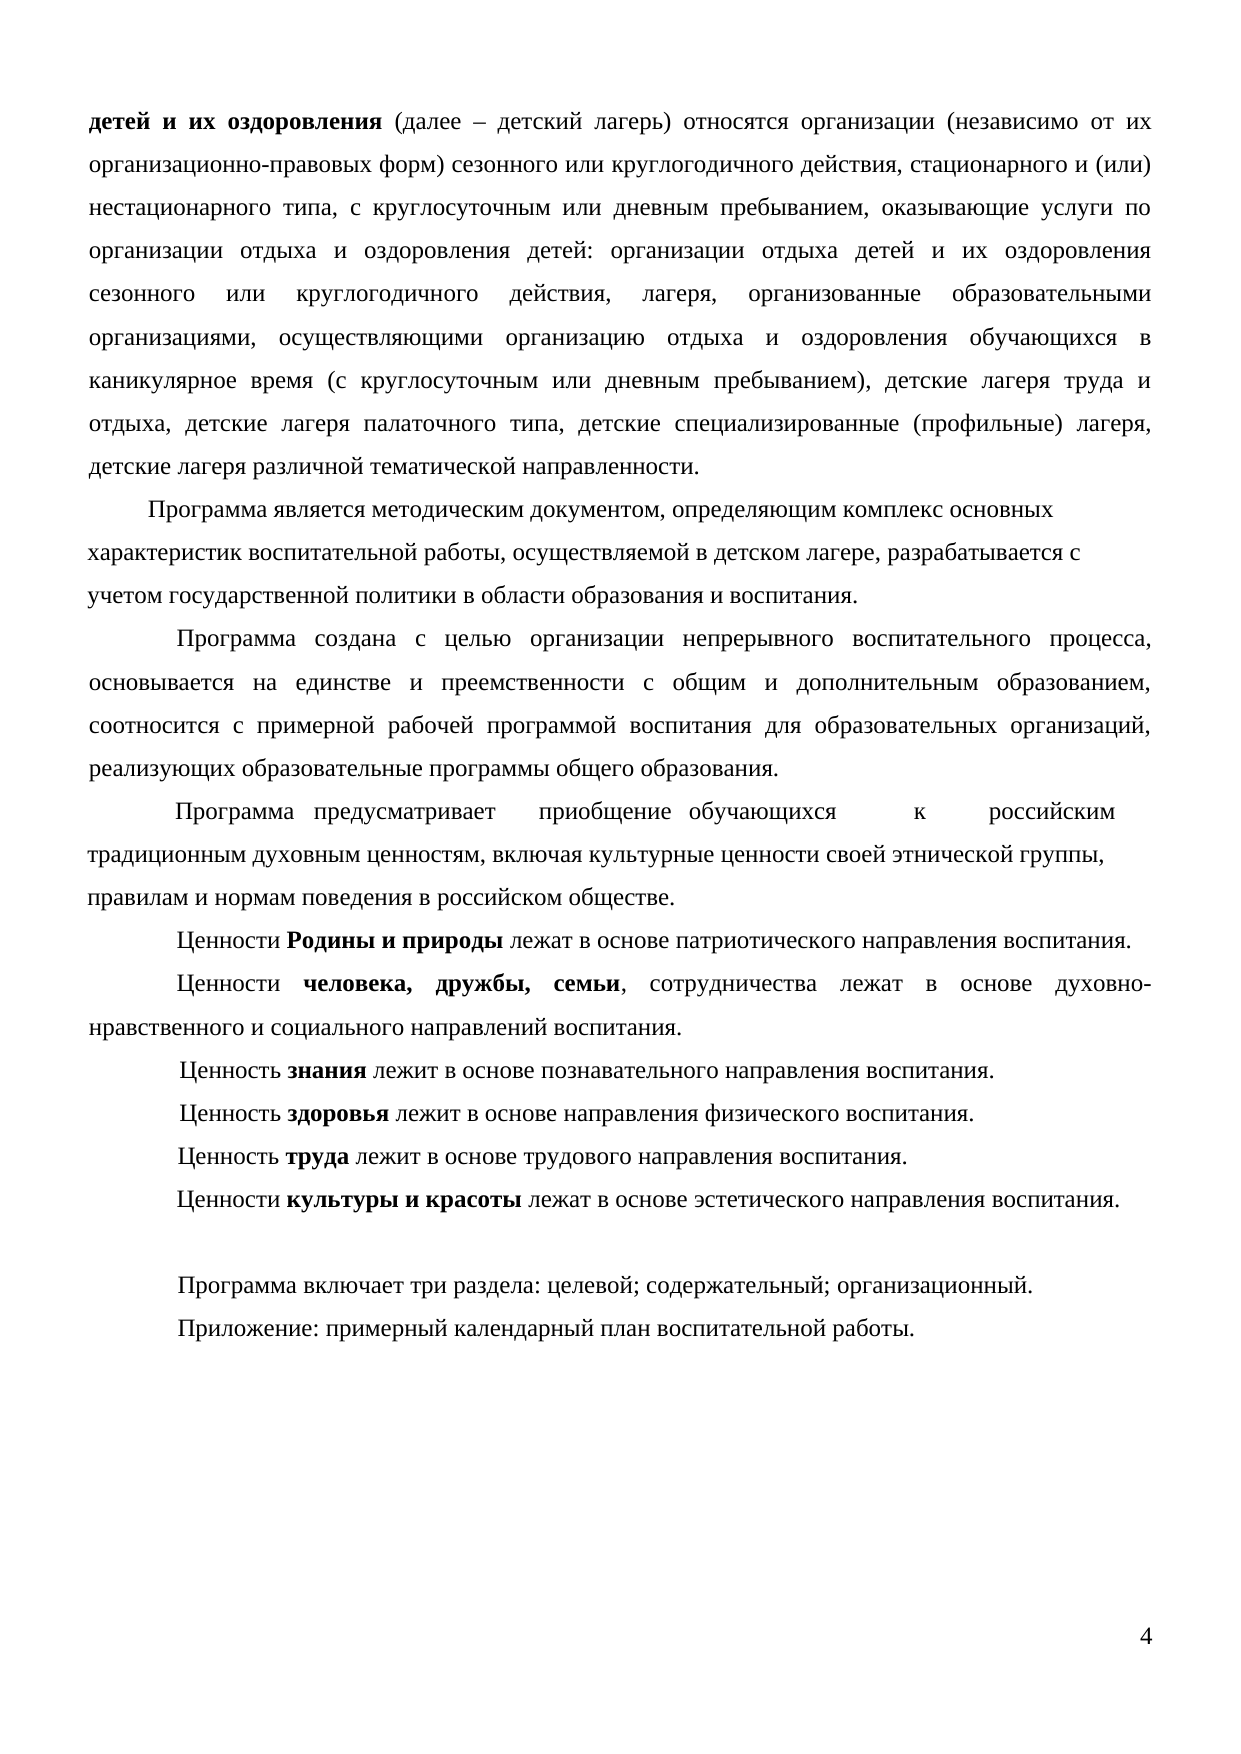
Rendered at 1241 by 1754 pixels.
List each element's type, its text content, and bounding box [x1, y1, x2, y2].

text Ценности человека, дружбы, семьи, сотрудничества лежат в основе духовно-нравственного и социального направлений воспитания. [89, 968, 1152, 1040]
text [89, 106, 1152, 480]
text Программа является методическим документом, определяющим комплекс основных характеристик воспитательной работы, осуществляемой в детском лагере, разрабатывается с учетом государственной политики в области образования и воспитания. [87, 494, 1152, 609]
text Ценность труда лежит в основе трудового направления воспитания. [177, 1141, 1152, 1170]
text Ценность знания лежит в основе познавательного направления воспитания. [117, 1055, 1141, 1083]
text Ценности Родины и природы лежат в основе патриотического направления воспитания. [89, 925, 1152, 954]
text Программа включает три раздела: целевой; содержательный; организационный. [177, 1270, 1152, 1299]
text Программа предусматривает приобщение обучающихся к российским традиционным духовным ценностям, включая культурные ценности своей этнической группы, правилам и нормам поведения в российском обществе. [87, 796, 1152, 911]
text Программа создана с целью организации непрерывного воспитательного процесса, основывается на единстве и преемственности с общим и дополнительным образованием, соотносится с примерной рабочей программой воспитания для образовательных организаций, реализующих образовательные программы общего образования. [89, 623, 1152, 782]
text Ценность здоровья лежит в основе направления физического воспитания. [117, 1098, 1121, 1127]
text Приложение: примерный календарный план воспитательной работы. [177, 1313, 1152, 1342]
text Ценности культуры и красоты лежат в основе эстетического направления воспитания. [89, 1184, 1152, 1213]
